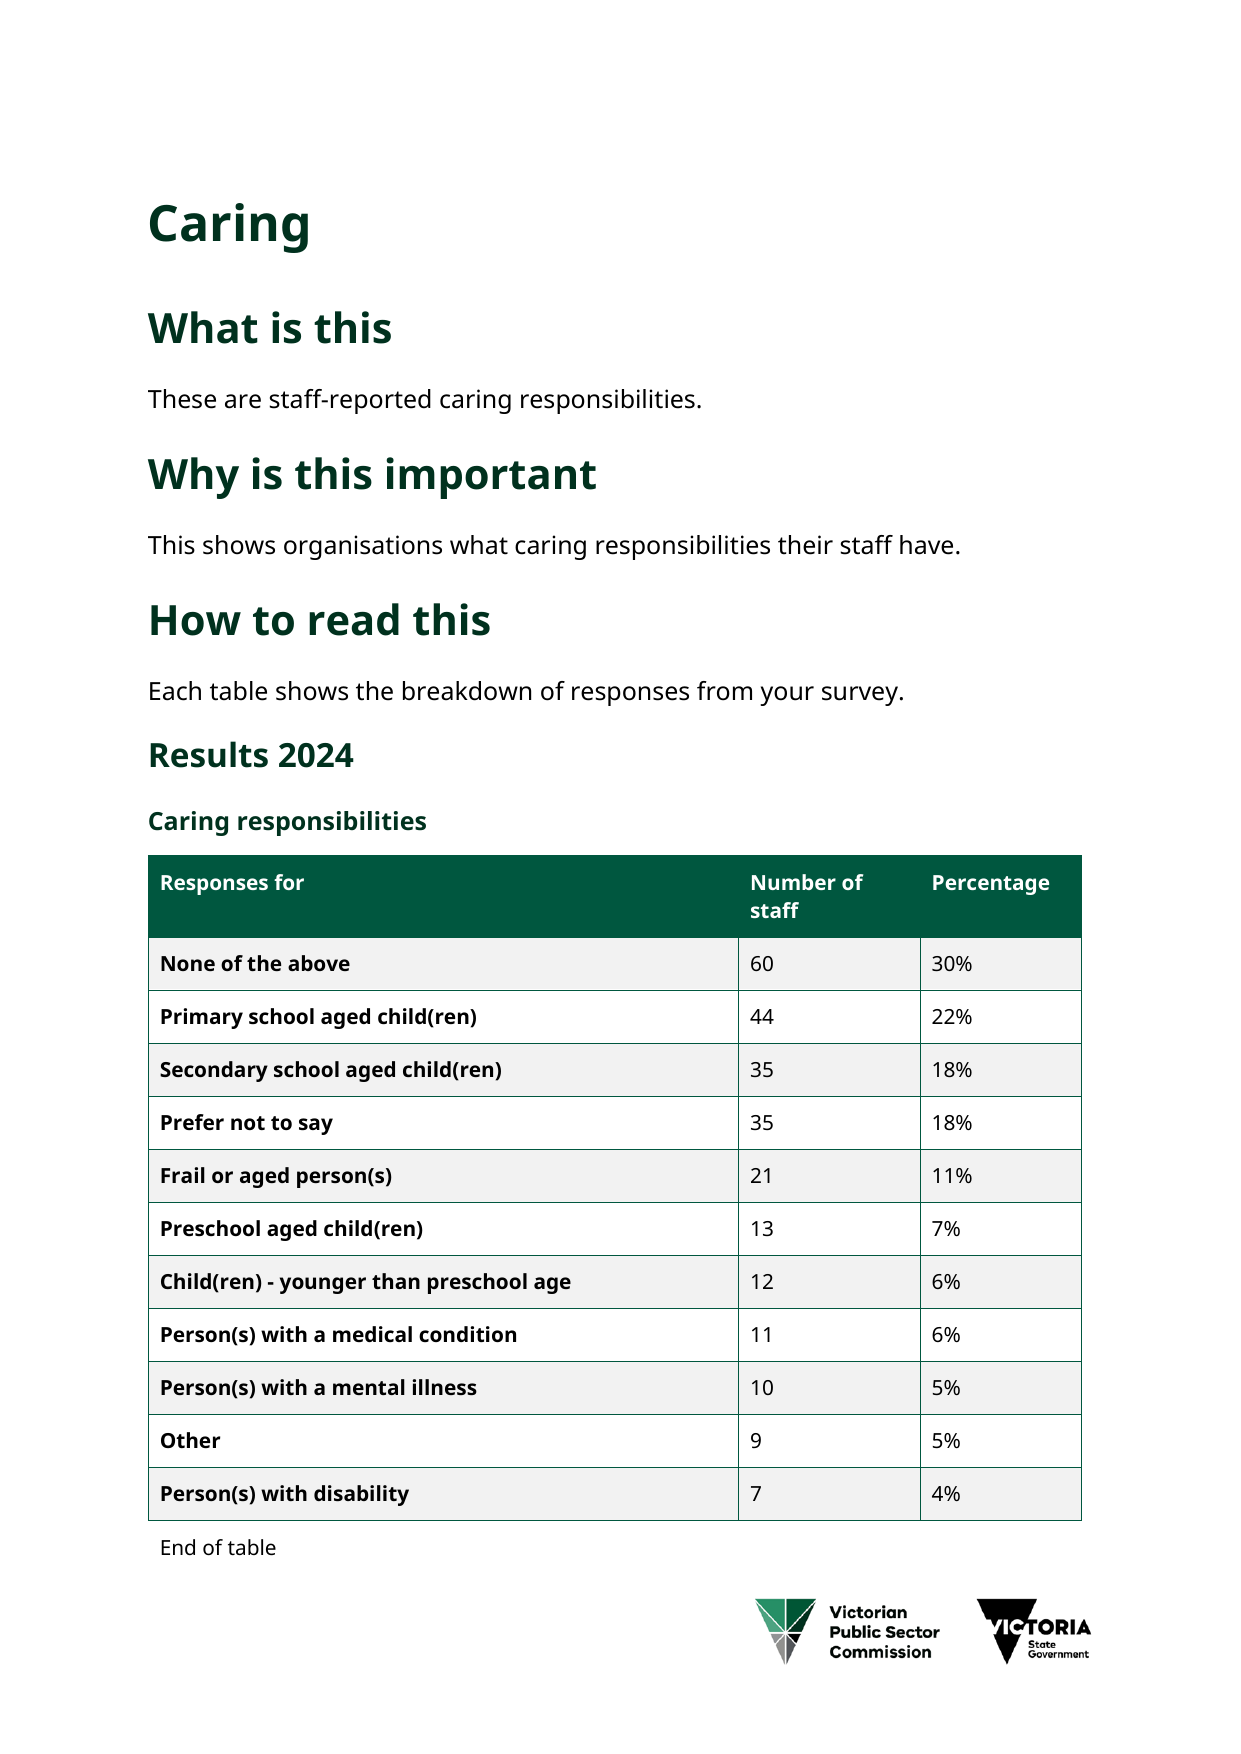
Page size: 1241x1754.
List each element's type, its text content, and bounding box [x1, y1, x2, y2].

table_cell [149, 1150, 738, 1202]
subtitle What is this [148, 299, 1092, 355]
subtitle Why is this important [148, 444, 1092, 501]
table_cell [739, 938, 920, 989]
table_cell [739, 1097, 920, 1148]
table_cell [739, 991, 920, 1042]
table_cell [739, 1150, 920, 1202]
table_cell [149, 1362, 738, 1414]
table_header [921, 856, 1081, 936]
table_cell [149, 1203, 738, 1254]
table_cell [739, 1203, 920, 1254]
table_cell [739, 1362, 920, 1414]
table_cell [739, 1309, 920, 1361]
subtitle How to read this [148, 591, 1092, 647]
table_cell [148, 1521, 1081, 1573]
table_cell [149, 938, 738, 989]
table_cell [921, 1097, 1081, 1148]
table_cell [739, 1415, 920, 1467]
text These are staff-reported caring responsibilities. [148, 381, 1092, 415]
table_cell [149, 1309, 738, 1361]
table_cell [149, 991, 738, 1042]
text This shows organisations what caring responsibilities their staff have. [148, 527, 1092, 561]
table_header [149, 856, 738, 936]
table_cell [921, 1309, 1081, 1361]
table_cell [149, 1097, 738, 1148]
subtitle Caring [148, 188, 1092, 256]
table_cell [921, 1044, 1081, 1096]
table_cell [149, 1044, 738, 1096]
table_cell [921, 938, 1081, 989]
subtitle Caring responsibilities [148, 803, 1092, 837]
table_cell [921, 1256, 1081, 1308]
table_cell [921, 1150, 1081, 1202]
text Each table shows the breakdown of responses from your survey. [148, 673, 1092, 707]
subtitle Results 2024 [148, 732, 1092, 778]
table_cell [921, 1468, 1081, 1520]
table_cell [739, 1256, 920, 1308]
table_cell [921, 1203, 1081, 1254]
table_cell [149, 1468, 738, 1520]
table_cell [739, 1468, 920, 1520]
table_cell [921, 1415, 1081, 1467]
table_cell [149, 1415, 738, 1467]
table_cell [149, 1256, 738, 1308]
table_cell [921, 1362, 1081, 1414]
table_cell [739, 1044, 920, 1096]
picture [754, 1598, 1093, 1666]
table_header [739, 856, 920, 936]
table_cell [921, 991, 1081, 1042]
